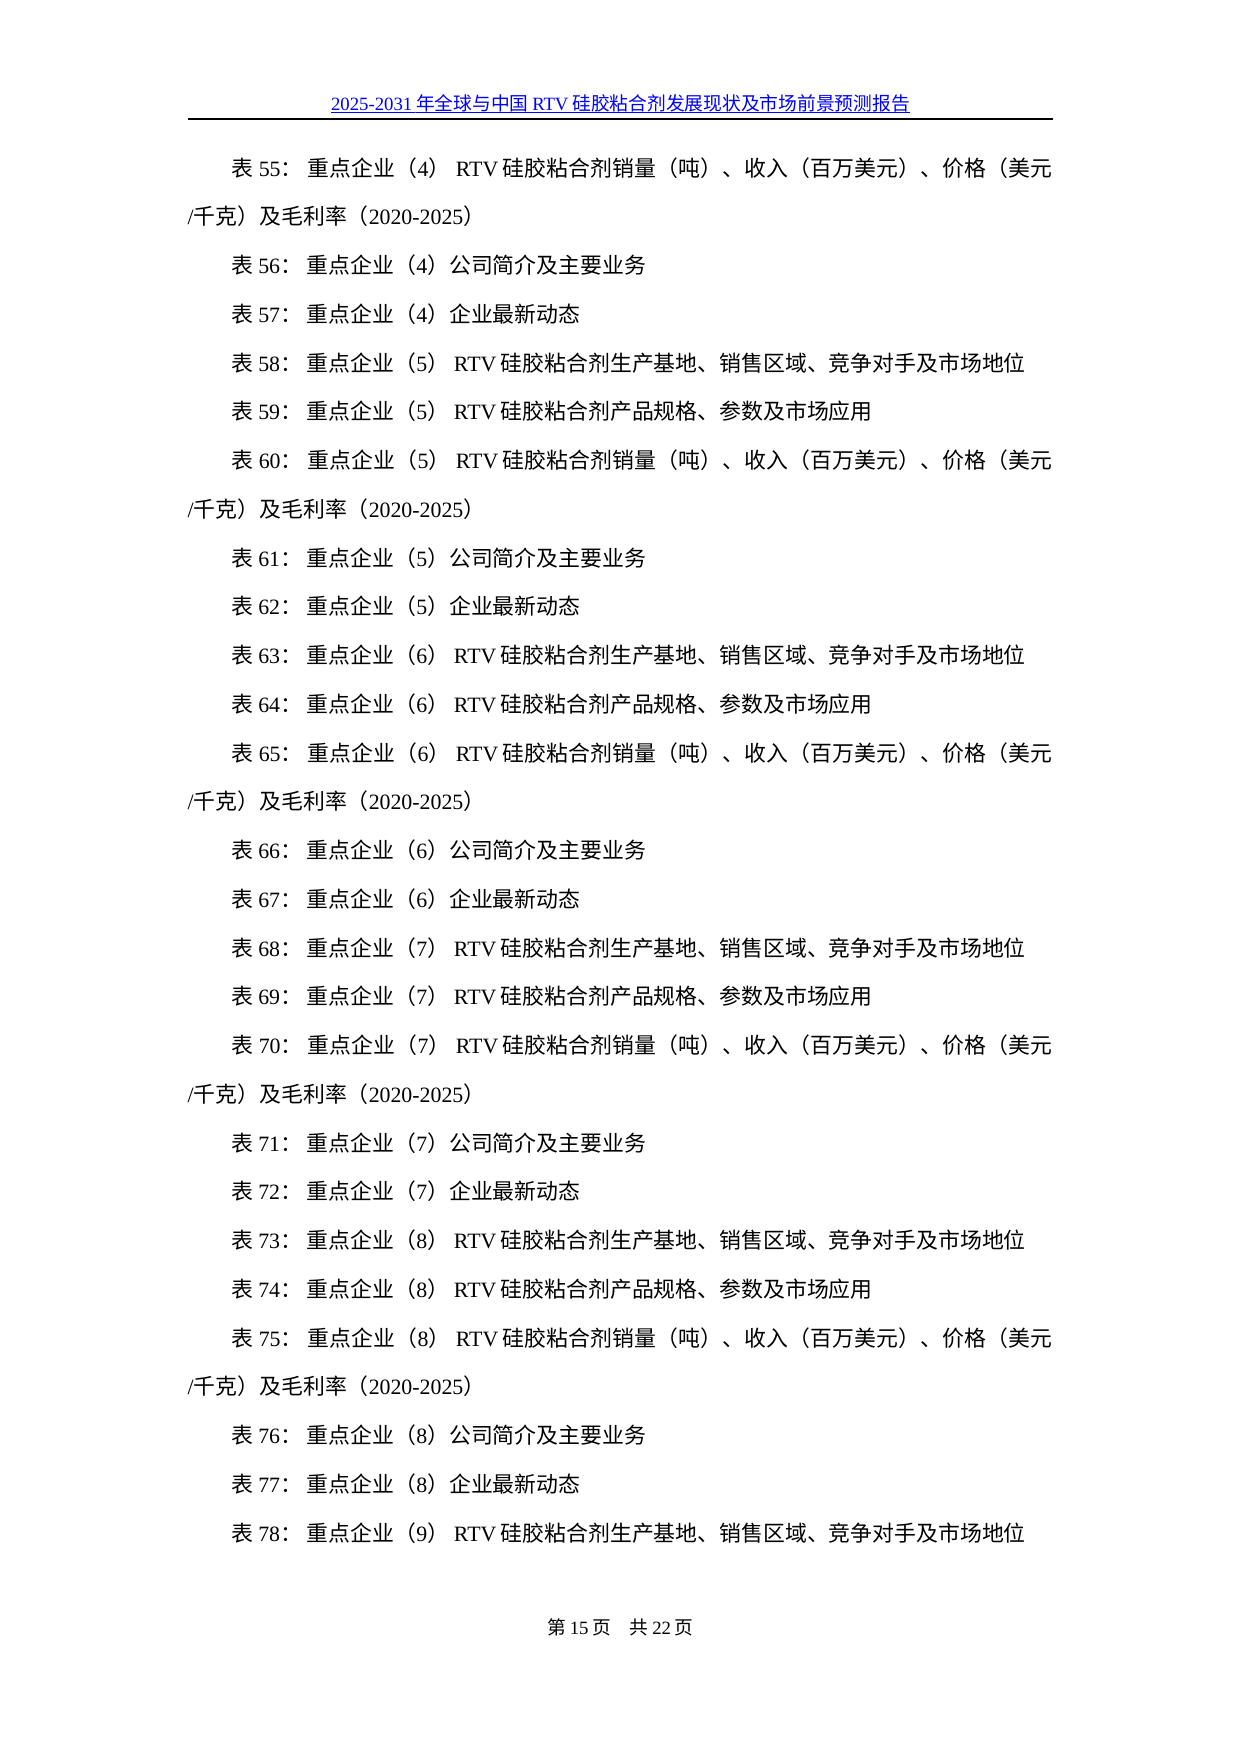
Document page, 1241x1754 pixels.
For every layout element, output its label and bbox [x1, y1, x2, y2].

text [187, 150, 1053, 1548]
